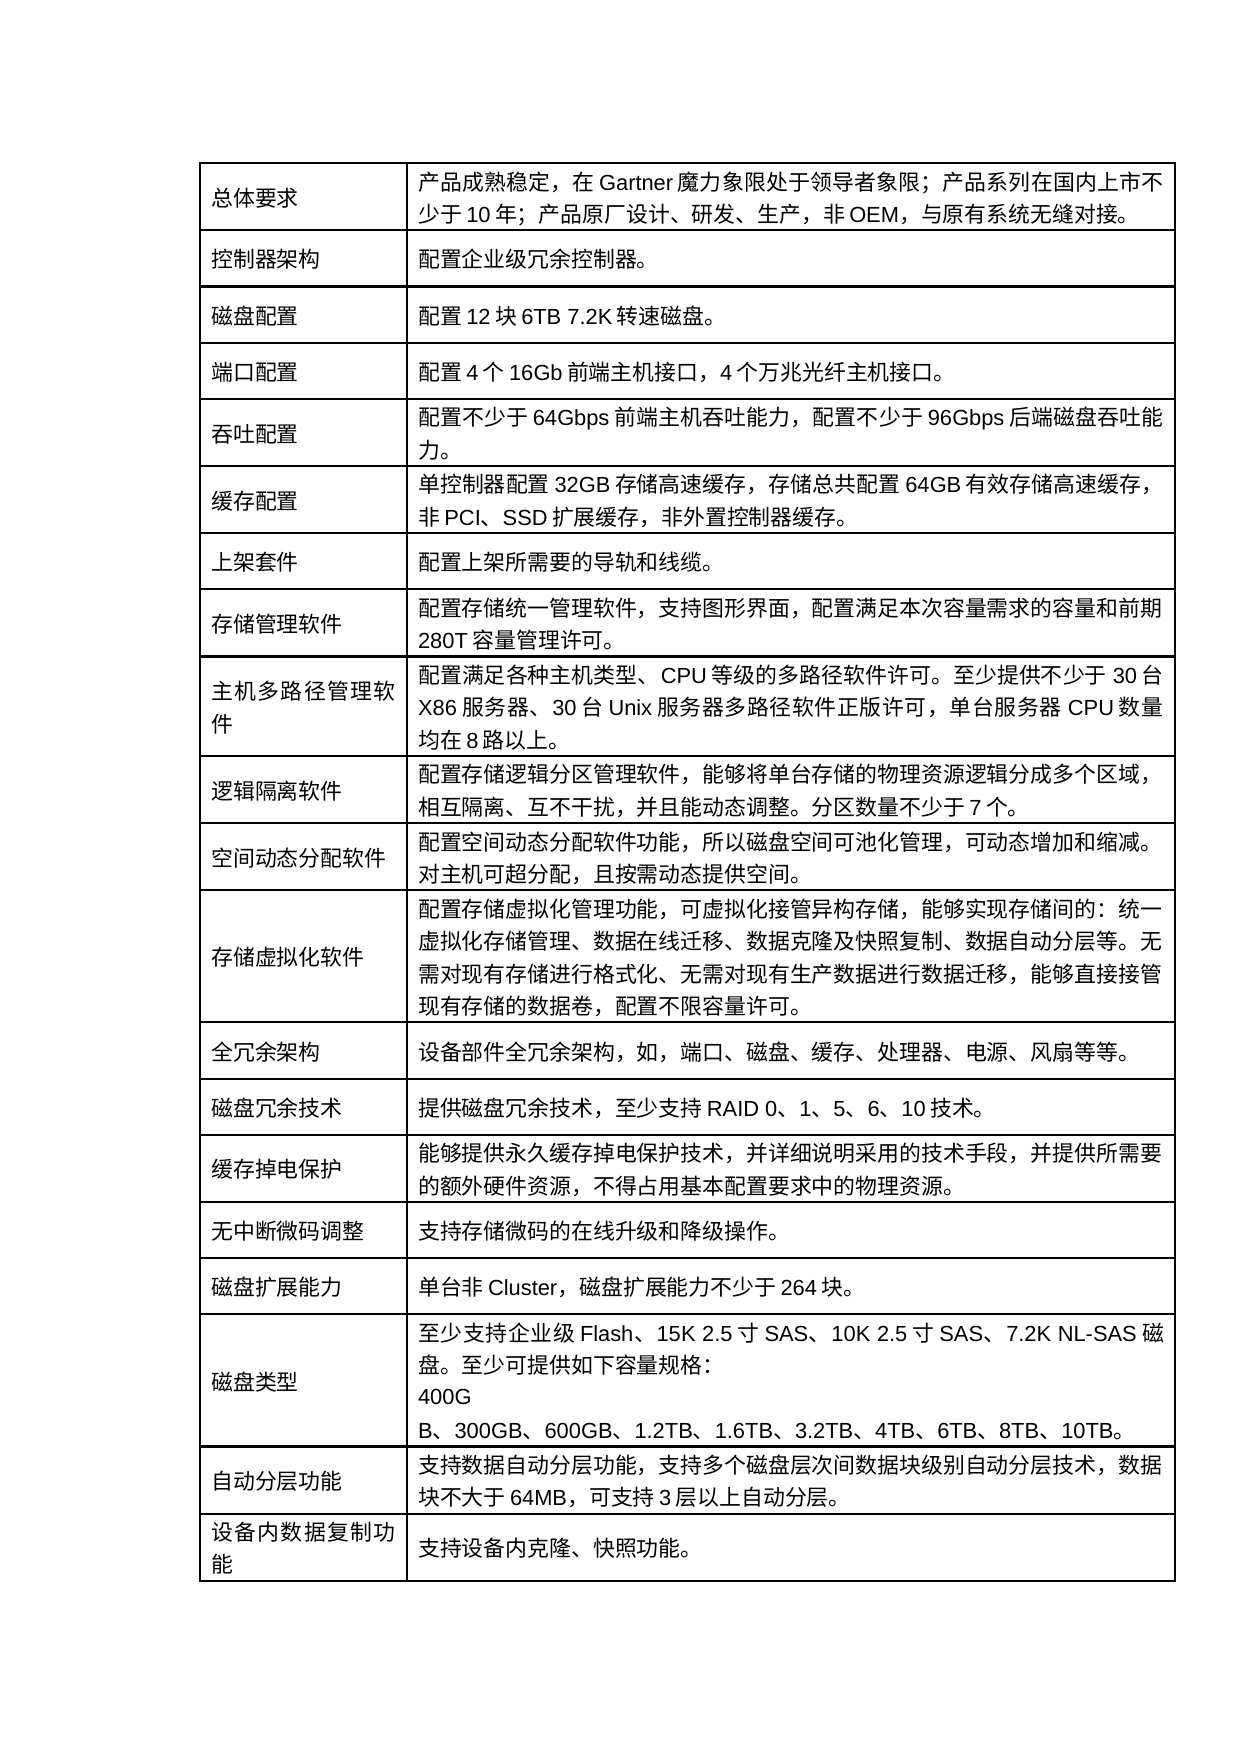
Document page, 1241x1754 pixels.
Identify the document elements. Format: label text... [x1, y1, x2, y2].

table_cell 全冗余架构 [201, 1023, 406, 1077]
table_cell 设备部件全冗余架构，如，端口、磁盘、缓存、处理器、电源、风扇等等。 [408, 1023, 1174, 1077]
table_cell 磁盘类型 [201, 1315, 406, 1445]
table_cell 配置存储虚拟化管理功能，可虚拟化接管异构存储，能够实现存储间的：统一虚拟化存储管理、数据在线迁移、数据克隆及快照复制、数据自动分层等。无需对现有存储进行格式化、无需对现有生产数据进行数据迁移，能够直接接管现有存储的数据卷，配置不限容量许可。 [408, 891, 1174, 1021]
table_cell 单控制器配置32GB存储高速缓存，存储总共配置64GB有效存储高速缓存，非PCI、SSD扩展缓存，非外置控制器缓存。 [408, 467, 1174, 532]
table_cell 配置满足各种主机类型、CPU等级的多路径软件许可。至少提供不少于30台X86服务器、30台Unix服务器多路径软件正版许可，单台服务器CPU数量均在8路以上。 [408, 658, 1174, 755]
table_cell 存储管理软件 [201, 590, 406, 655]
table_cell 支持存储微码的在线升级和降级操作。 [408, 1203, 1174, 1257]
table_cell 配置存储统一管理软件，支持图形界面，配置满足本次容量需求的容量和前期280T容量管理许可。 [408, 590, 1174, 655]
table_cell 支持设备内克隆、快照功能。 [408, 1515, 1174, 1579]
table_cell 设备内数据复制功能 [201, 1515, 406, 1579]
table_cell 至少支持企业级Flash、15K 2.5寸SAS、10K 2.5寸SAS、7.2K NL-SAS磁盘。至少可提供如下容量规格： 400GB、300GB、600GB、1.2TB、1.6TB、3.2TB、4TB、6TB、8TB、10TB。 [408, 1315, 1174, 1445]
table_cell 提供磁盘冗余技术，至少支持RAID 0、1、5、6、10技术。 [408, 1080, 1174, 1134]
table_cell 空间动态分配软件 [201, 824, 406, 889]
table_cell 配置不少于64Gbps前端主机吞吐能力，配置不少于96Gbps后端磁盘吞吐能力。 [408, 400, 1174, 465]
table_cell 无中断微码调整 [201, 1203, 406, 1257]
table_cell 产品成熟稳定，在Gartner魔力象限处于领导者象限；产品系列在国内上市不少于10年；产品原厂设计、研发、生产，非OEM，与原有系统无缝对接。 [408, 164, 1174, 229]
table_cell 支持数据自动分层功能，支持多个磁盘层次间数据块级别自动分层技术，数据块不大于64MB，可支持3层以上自动分层。 [408, 1448, 1174, 1512]
table_cell 配置存储逻辑分区管理软件，能够将单台存储的物理资源逻辑分成多个区域，相互隔离、互不干扰，并且能动态调整。分区数量不少于7个。 [408, 757, 1174, 822]
table_cell 上架套件 [201, 534, 406, 588]
table_cell 单台非Cluster，磁盘扩展能力不少于264块。 [408, 1259, 1174, 1313]
table_cell 配置4个16Gb前端主机接口，4个万兆光纤主机接口。 [408, 344, 1174, 398]
table_cell 配置企业级冗余控制器。 [408, 231, 1174, 285]
table_cell 逻辑隔离软件 [201, 757, 406, 822]
table_cell 缓存配置 [201, 467, 406, 532]
table_cell 配置上架所需要的导轨和线缆。 [408, 534, 1174, 588]
table_cell 总体要求 [201, 164, 406, 229]
table_cell 磁盘配置 [201, 288, 406, 342]
table_cell 端口配置 [201, 344, 406, 398]
table_cell 能够提供永久缓存掉电保护技术，并详细说明采用的技术手段，并提供所需要的额外硬件资源，不得占用基本配置要求中的物理资源。 [408, 1136, 1174, 1201]
table_cell 控制器架构 [201, 231, 406, 285]
table_cell 磁盘冗余技术 [201, 1080, 406, 1134]
table_cell 配置空间动态分配软件功能，所以磁盘空间可池化管理，可动态增加和缩减。对主机可超分配，且按需动态提供空间。 [408, 824, 1174, 889]
table_cell 缓存掉电保护 [201, 1136, 406, 1201]
table_cell 主机多路径管理软件 [201, 658, 406, 755]
table_cell 配置12块6TB 7.2K转速磁盘。 [408, 288, 1174, 342]
table_cell 吞吐配置 [201, 400, 406, 465]
table_cell 存储虚拟化软件 [201, 891, 406, 1021]
table_cell 自动分层功能 [201, 1448, 406, 1512]
table_cell 磁盘扩展能力 [201, 1259, 406, 1313]
